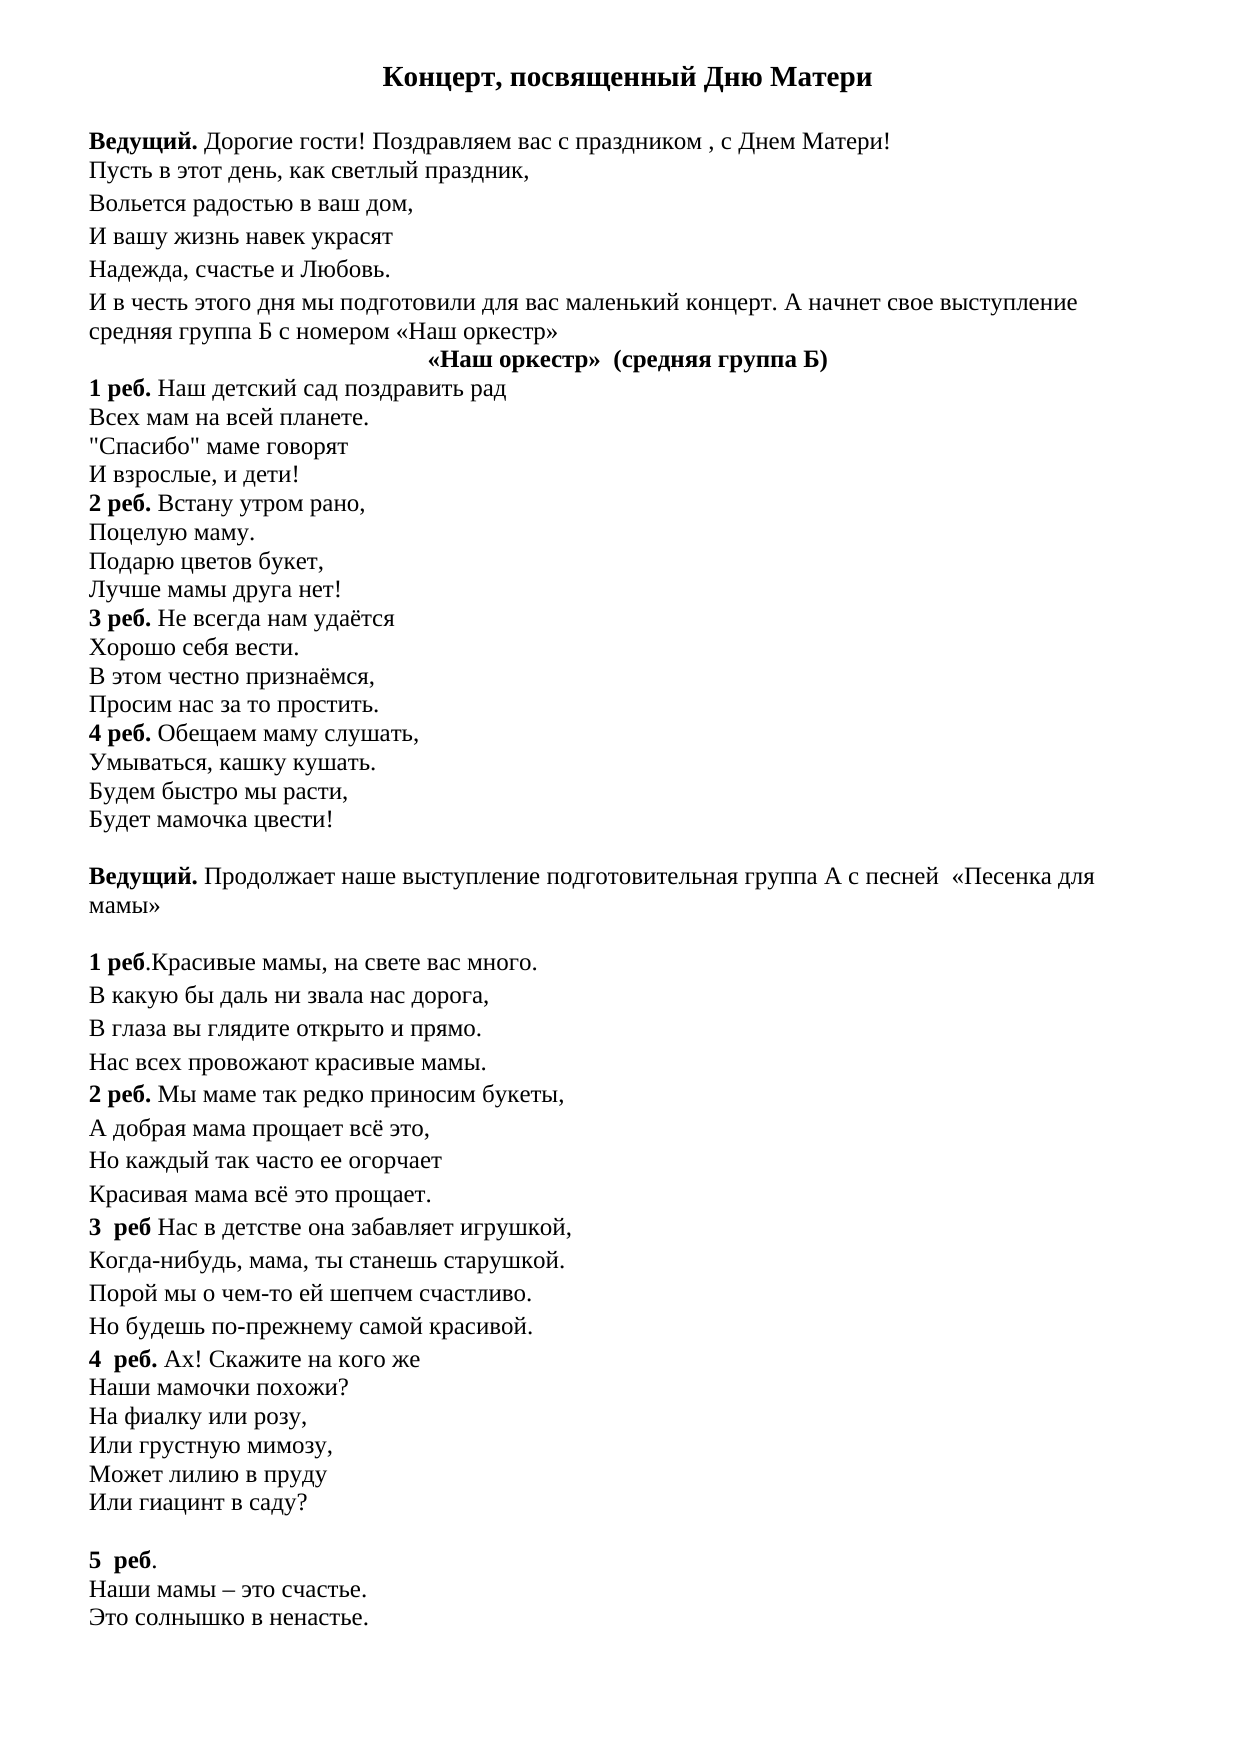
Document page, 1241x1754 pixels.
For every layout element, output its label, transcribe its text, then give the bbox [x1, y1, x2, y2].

text 2 реб. Мы маме так редко приносим букеты, [89, 1079, 1167, 1108]
text Порой мы о чем-то ей шепчем счастливо. [89, 1278, 1167, 1306]
text В глаза вы глядите открыто и прямо. [89, 1013, 1167, 1042]
text Вольется радостью в ваш дом, [89, 188, 1167, 217]
text Или гиацинт в саду? [89, 1487, 1167, 1516]
text На фиалку или розу, [89, 1401, 1167, 1430]
text 4 реб. Ах! Скажите на кого же [89, 1344, 1167, 1372]
text Наши мамы – это счастье. [89, 1574, 1167, 1602]
text Ведущий. Продолжает наше выступление подготовительная группа А с песней «Песенка для мамы» [89, 861, 1167, 919]
text Наши мамочки похожи? [89, 1372, 1167, 1401]
text И вашу жизнь навек украсят [89, 221, 1167, 250]
text А добрая мама прощает всё это, [89, 1113, 1167, 1141]
text Это солнышко в ненастье. [89, 1602, 1167, 1631]
text Концерт, посвященный Дню Матери [89, 59, 1167, 93]
text 1 реб.Красивые мамы, на свете вас много. [89, 947, 1167, 976]
text Может лилию в пруду [89, 1459, 1167, 1487]
text 3 реб Нас в детстве она забавляет игрушкой, [89, 1212, 1167, 1240]
text В какую бы даль ни звала нас дорога, [89, 981, 1167, 1009]
text Пусть в этот день, как светлый праздник, [89, 155, 1167, 184]
text «Наш оркестр» (средняя группа Б) [89, 344, 1167, 373]
text Надежда, счастье и Любовь. [89, 254, 1167, 283]
text Но будешь по-прежнему самой красивой. [89, 1311, 1167, 1339]
text Нас всех провожают красивые мамы. [89, 1047, 1167, 1075]
text 2 реб. Встану утром рано, Поцелую маму. Подарю цветов букет, Лучше мамы друга нет! 3 реб. Не всегда нам удаётся Хорошо себя вести. В этом честно признаёмся, Просим нас за то простить. 4 реб. Обещаем маму слушать, Умываться, кашку кушать. Будем быстро мы расти, Будет мамочка цвести! [89, 488, 1167, 861]
text 5 реб. [89, 1545, 1167, 1574]
text И в честь этого дня мы подготовили для вас маленький концерт. А начнет свое выступление средняя группа Б с номером «Наш оркестр» [89, 287, 1167, 344]
text Когда-нибудь, мама, ты станешь старушкой. [89, 1245, 1167, 1273]
text 1 реб. Наш детский сад поздравить рад Всех мам на всей планете. "Спасибо" маме говорят И взрослые, и дети! [89, 373, 1167, 488]
text Но каждый так часто ее огорчает [89, 1146, 1167, 1174]
text Красивая мама всё это прощает. [89, 1179, 1167, 1207]
text Или грустную мимозу, [89, 1430, 1167, 1459]
text Ведущий. Дорогие гости! Поздравляем вас с праздником , с Днем Матери! [89, 126, 1167, 155]
